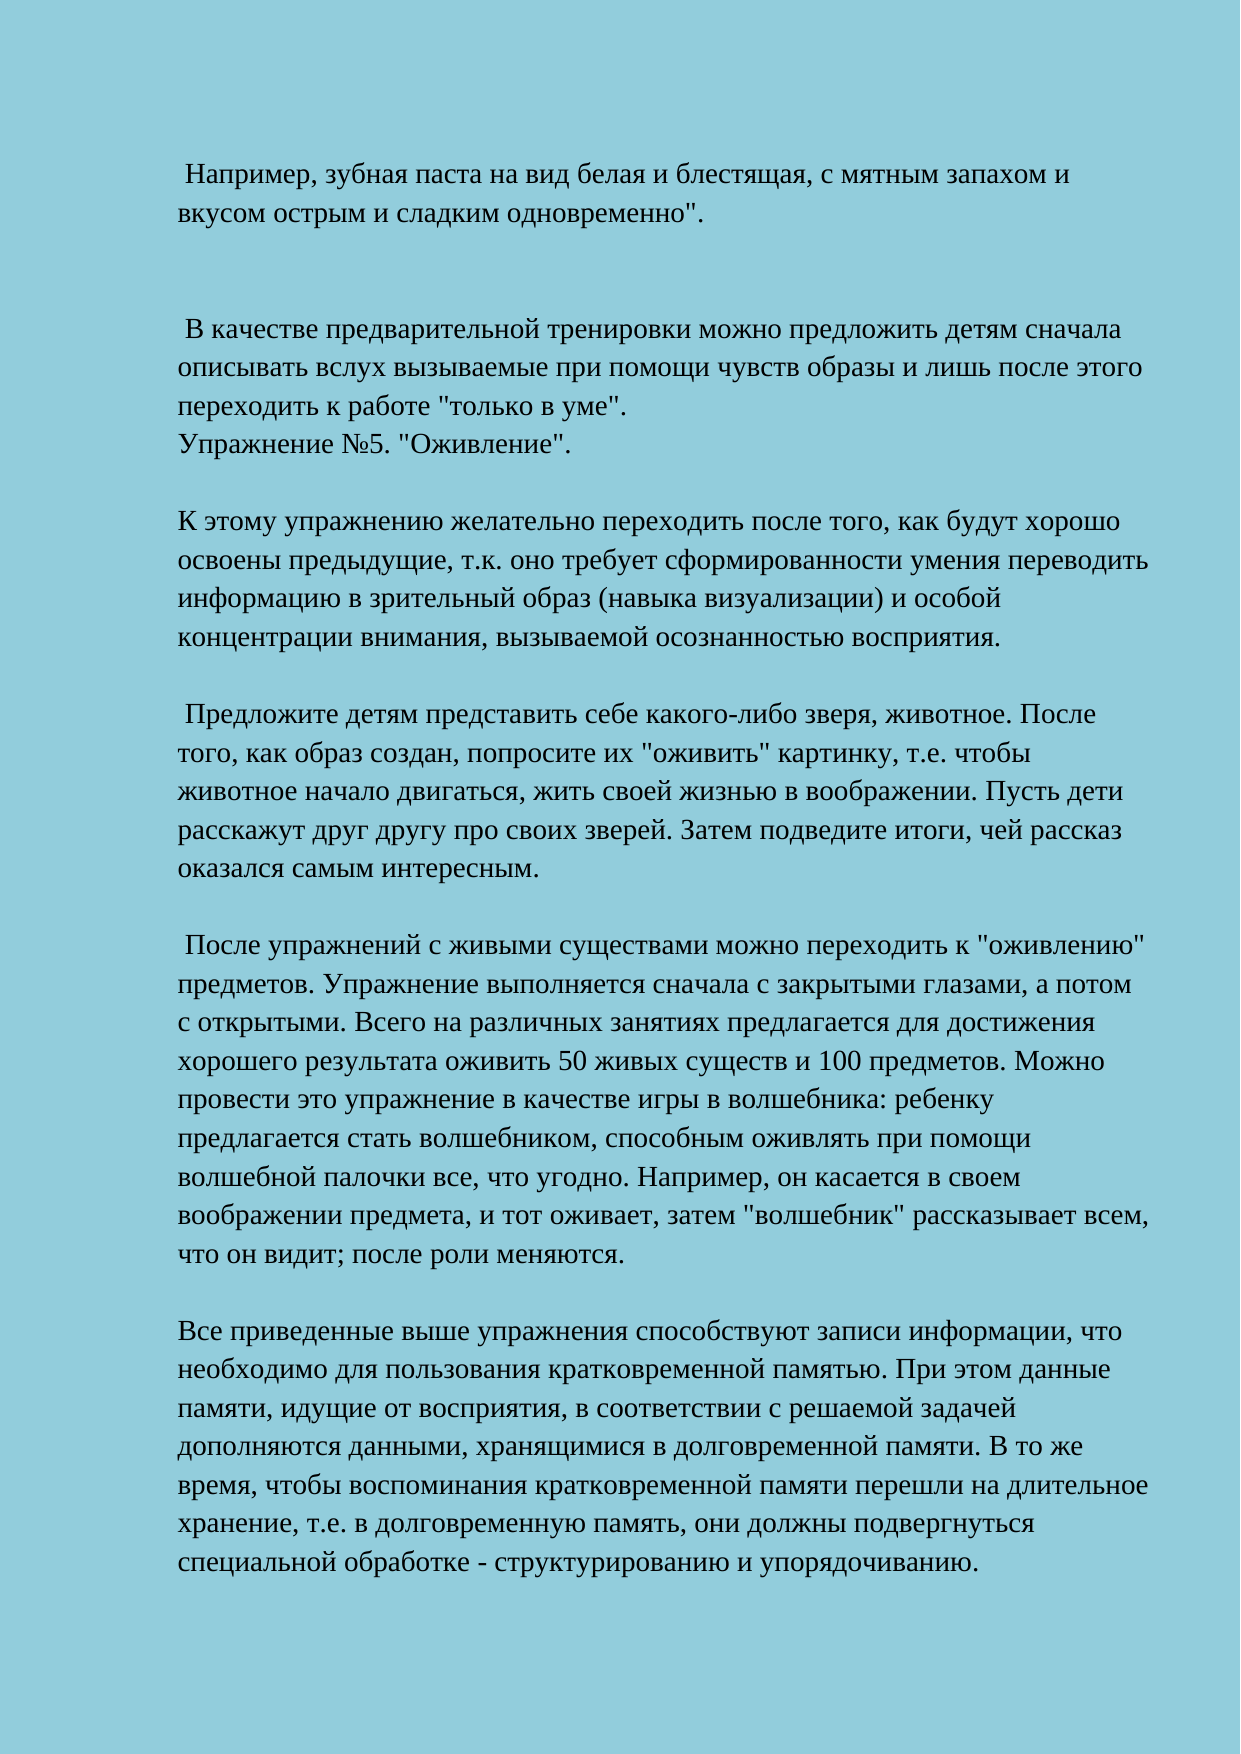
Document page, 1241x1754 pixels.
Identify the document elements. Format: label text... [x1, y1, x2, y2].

text К этому упражнению желательно переходить после того, как будут хорошо освоены предыдущие, т.к. оно требует сформированности умения переводить информацию в зрительный образ (навыка визуализации) и особой концентрации внимания, вызываемой осознанностью восприятия. [177, 503, 1152, 653]
text Например, зубная паста на вид белая и блестящая, с мятным запахом и вкусом острым и сладким одновременно". [177, 157, 1152, 229]
text Упражнение №5. "Оживление". [177, 426, 1152, 460]
text Предложите детям представить себе какого-либо зверя, животное. После того, как образ создан, попросите их "оживить" картинку, т.е. чтобы животное начало двигаться, жить своей жизнью в воображении. Пусть дети расскажут друг другу про своих зверей. Затем подведите итоги, чей рассказ оказался самым интересным. [177, 696, 1152, 884]
text После упражнений с живыми существами можно переходить к "оживлению" предметов. Упражнение выполняется сначала с закрытыми глазами, а потом с открытыми. Всего на различных занятиях предлагается для достижения хорошего результата оживить 50 живых существ и 100 предметов. Можно провести это упражнение в качестве игры в волшебника: ребенку предлагается стать волшебником, способным оживлять при помощи волшебной палочки все, что угодно. Например, он касается в своем воображении предмета, и тот оживает, затем "волшебник" рассказывает всем, что он видит; после роли меняются. [177, 927, 1152, 1269]
text Все приведенные выше упражнения способствуют записи информации, что необходимо для пользования кратковременной памятью. При этом данные памяти, идущие от восприятия, в соответствии с решаемой задачей дополняются данными, хранящимися в долговременной памяти. В то же время, чтобы воспоминания кратковременной памяти перешли на длительное хранение, т.е. в долговременную память, они должны подвергнуться специальной обработке - структурированию и упорядочиванию. [177, 1313, 1152, 1578]
text В качестве предварительной тренировки можно предложить детям сначала описывать вслух вызываемые при помощи чувств образы и лишь после этого переходить к работе "только в уме". [177, 311, 1152, 421]
